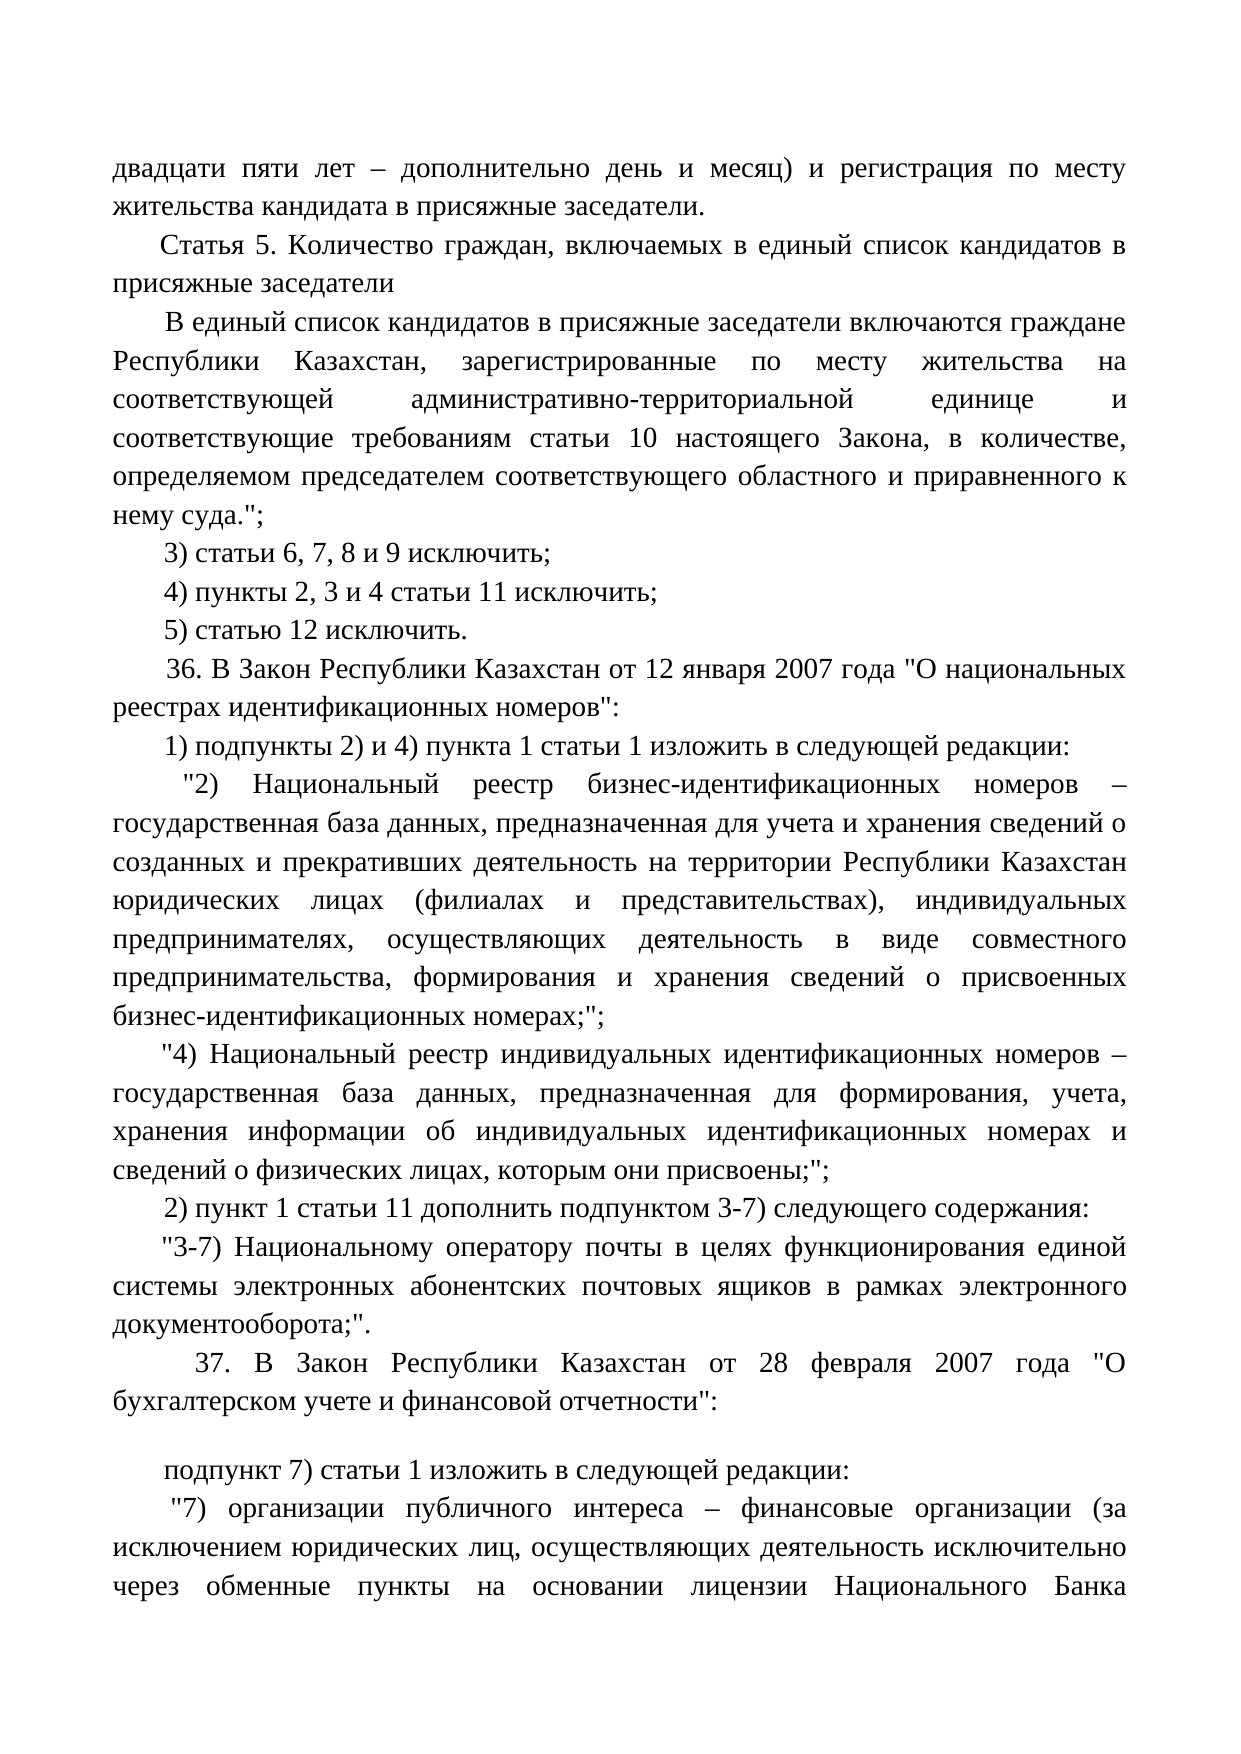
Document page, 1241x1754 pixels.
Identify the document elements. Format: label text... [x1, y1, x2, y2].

text "3-7) Национальному оператору почты в целях функционирования единой системы электронных абонентских почтовых ящиков в рамках электронного документооборота;". [112, 1229, 1128, 1340]
text 2) пункт 1 статьи 11 дополнить подпунктом 3-7) следующего содержания: [112, 1191, 1128, 1224]
text 3) статьи 6, 7, 8 и 9 исключить; [112, 535, 1128, 569]
text 1) подпункты 2) и 4) пункта 1 статьи 1 изложить в следующей редакции: [112, 728, 1128, 762]
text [112, 1491, 1128, 1601]
text В единый список кандидатов в присяжные заседатели включаются граждане Республики Казахстан, зарегистрированные по месту жительства на соответствующей административно-территориальной единице и соответствующие требованиям статьи 10 настоящего Закона, в количестве, определяемом председателем соответствующего областного и приравненного к нему суда."; [112, 304, 1128, 530]
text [112, 150, 1128, 222]
text 36. В Закон Республики Казахстан от 12 января 2007 года "О национальных реестрах идентификационных номеров": [112, 651, 1128, 723]
text Статья 5. Количество граждан, включаемых в единый список кандидатов в присяжные заседатели [112, 227, 1128, 299]
text 37. В Закон Республики Казахстан от 28 февраля 2007 года "О бухгалтерском учете и финансовой отчетности": [112, 1345, 1128, 1417]
text "2) Национальный реестр бизнес-идентификационных номеров – государственная база данных, предназначенная для учета и хранения сведений о созданных и прекративших деятельность на территории Республики Казахстан юридических лицах (филиалах и представительствах), индивидуальных предпринимателях, осуществляющих деятельность в виде совместного предпринимательства, формирования и хранения сведений о присвоенных бизнес-идентификационных номерах;"; [112, 767, 1128, 1031]
text "4) Национальный реестр индивидуальных идентификационных номеров – государственная база данных, предназначенная для формирования, учета, хранения информации об индивидуальных идентификационных номерах и сведений о физических лицах, которым они присвоены;"; [112, 1036, 1128, 1186]
text подпункт 7) статьи 1 изложить в следующей редакции: [112, 1452, 1128, 1486]
text 5) статью 12 исключить. [112, 612, 1128, 646]
text 4) пункты 2, 3 и 4 статьи 11 исключить; [112, 574, 1128, 607]
